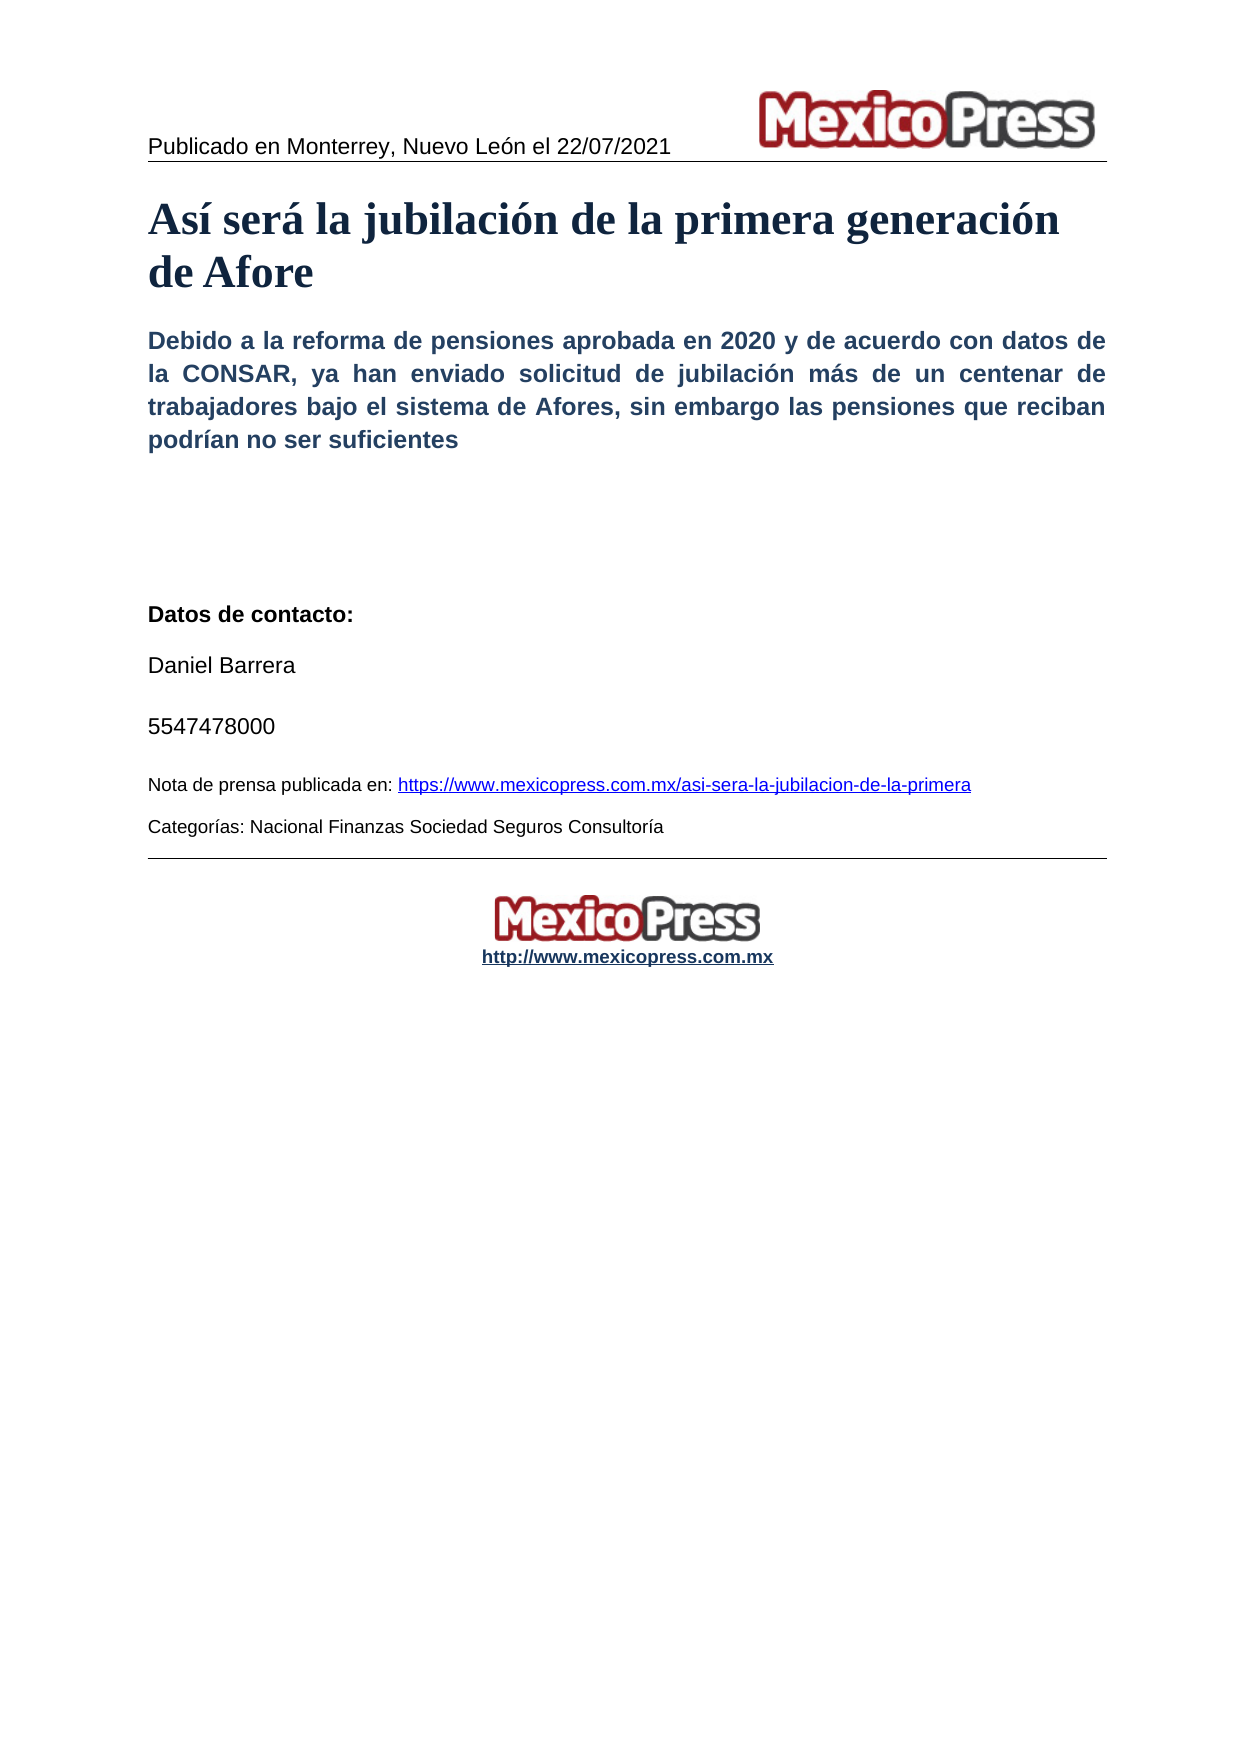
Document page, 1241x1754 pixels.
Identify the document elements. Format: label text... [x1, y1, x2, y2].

text http://www.mexicopress.com.mx [148, 946, 1107, 967]
subtitle Debido a la reforma de pensiones aprobada en 2020 y de acuerdo con datos de la CONSAR, ya han enviado solicitud de jubilación más de un centenar de trabajadores bajo el sistema de Afores, sin embargo las pensiones que reciban podrían no ser suficientes [148, 326, 1107, 454]
picture [759, 90, 1096, 133]
text Daniel Barrera [148, 652, 1063, 679]
text Publicado en Monterrey, Nuevo León el 22/07/2021 [148, 133, 1107, 161]
text Datos de contacto: [148, 601, 1107, 628]
subtitle Así será la jubilación de la primera generación de Afore [148, 192, 1107, 297]
picture [494, 895, 760, 942]
text Categorías: Nacional Finanzas Sociedad Seguros Consultoría [148, 816, 1107, 837]
text 5547478000 [148, 713, 1063, 739]
text Nota de prensa publicada en: https://www.mexicopress.com.mx/asi-sera-la-jubilacion-de-la-primera [148, 773, 1107, 795]
